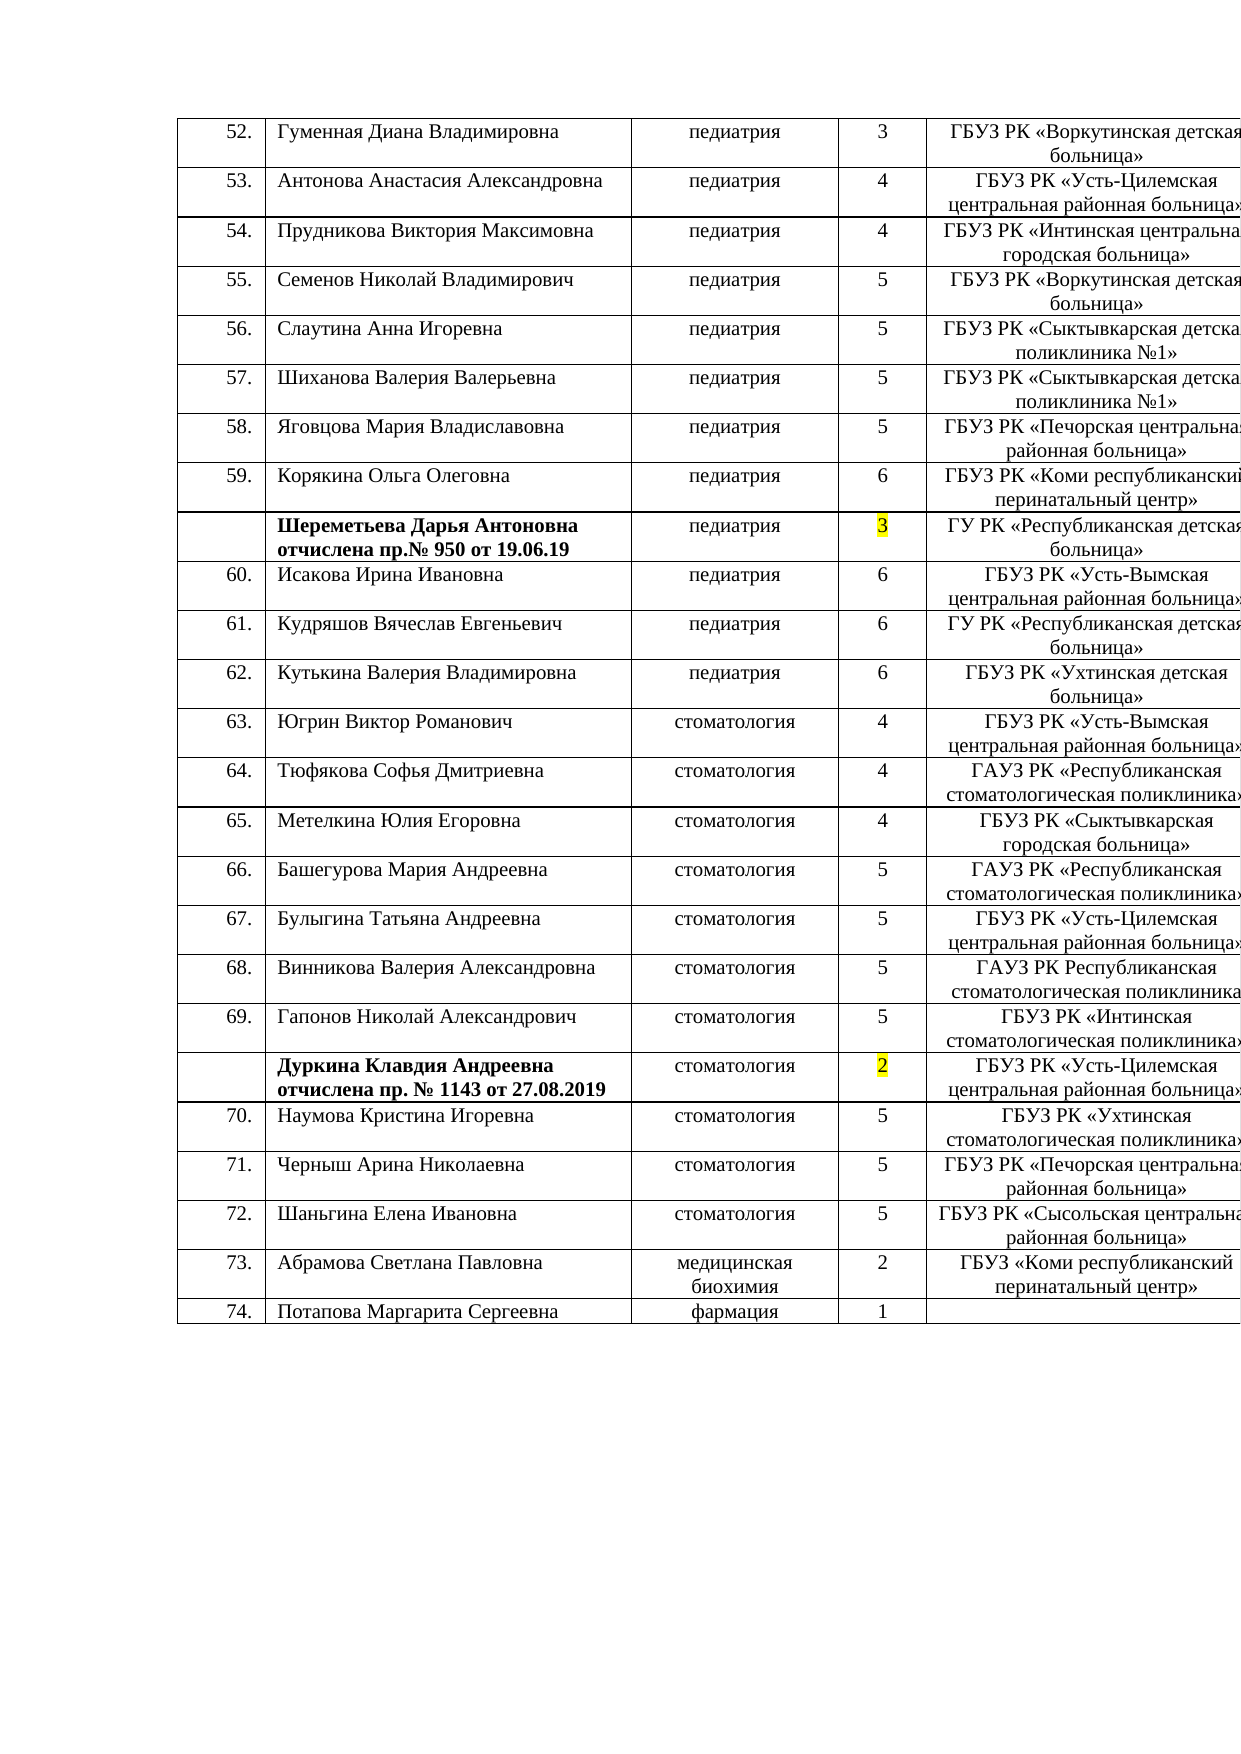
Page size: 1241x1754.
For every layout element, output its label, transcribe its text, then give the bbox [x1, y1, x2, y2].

table_cell педиатрия [632, 316, 838, 364]
table_cell Метелкина Юлия Егоровна [266, 808, 631, 856]
table_cell ГБУЗ РК «Сыктывкарская детская поликлиника №1» [927, 316, 1240, 364]
table_cell 6 [839, 463, 926, 511]
table_cell 5 [839, 857, 926, 905]
table_cell педиатрия [632, 414, 838, 462]
table_cell [178, 1201, 265, 1249]
table_cell [178, 267, 265, 315]
table_cell стоматология [632, 955, 838, 1003]
table_cell ГБУЗ РК «Воркутинская детская больница» [927, 119, 1240, 167]
table_cell ГУ РК «Республиканская детская больница» [927, 611, 1240, 659]
table_cell 5 [839, 906, 926, 954]
table_cell стоматология [632, 1004, 838, 1052]
table_cell [178, 906, 265, 954]
table_cell педиатрия [632, 267, 838, 315]
table_cell Дуркина Клавдия Андреевна отчислена пр. № 1143 от 27.08.2019 [266, 1053, 631, 1101]
table_cell [178, 955, 265, 1003]
table_cell 2 [839, 1250, 926, 1298]
table_cell [178, 611, 265, 659]
table_cell стоматология [632, 1152, 838, 1200]
table_cell 6 [839, 660, 926, 708]
table_cell педиатрия [632, 660, 838, 708]
table_cell стоматология [632, 857, 838, 905]
table_cell ГБУЗ РК «Печорская центральная районная больница» [927, 1152, 1240, 1200]
table_cell Шереметьева Дарья Антоновна отчислена пр.№ 950 от 19.06.19 [266, 513, 631, 561]
table_cell ГБУЗ РК «Сысольская центральная районная больница» [927, 1201, 1240, 1249]
table_cell Гапонов Николай Александрович [266, 1004, 631, 1052]
table_cell Прудникова Виктория Максимовна [266, 218, 631, 266]
table_cell 3 [839, 119, 926, 167]
table_cell педиатрия [632, 513, 838, 561]
table_cell ГБУЗ РК «Усть-Вымская центральная районная больница» [927, 562, 1240, 610]
table_cell [178, 365, 265, 413]
table_cell стоматология [632, 1103, 838, 1151]
table_cell [178, 1152, 265, 1200]
table_cell Югрин Виктор Романович [266, 709, 631, 757]
table_cell фармация [632, 1299, 838, 1323]
table_cell Башегурова Мария Андреевна [266, 857, 631, 905]
table_cell педиатрия [632, 218, 838, 266]
table_cell ГБУЗ РК «Сыктывкарская городская больница» [927, 808, 1240, 856]
table_cell Яговцова Мария Владиславовна [266, 414, 631, 462]
table_cell [178, 562, 265, 610]
table_cell Исакова Ирина Ивановна [266, 562, 631, 610]
table_cell [178, 218, 265, 266]
table_cell [178, 316, 265, 364]
table_cell Гуменная Диана Владимировна [266, 119, 631, 167]
table_cell 5 [839, 316, 926, 364]
table_cell ГАУЗ РК Республиканская стоматологическая поликлиника [927, 955, 1240, 1003]
table_cell 5 [839, 365, 926, 413]
table_cell Семенов Николай Владимирович [266, 267, 631, 315]
table_cell Абрамова Светлана Павловна [266, 1250, 631, 1298]
table_cell 6 [839, 562, 926, 610]
table_cell Шиханова Валерия Валерьевна [266, 365, 631, 413]
table_cell 5 [839, 1201, 926, 1249]
table_cell 5 [839, 1103, 926, 1151]
table_cell ГБУЗ РК «Интинская центральная городская больница» [927, 218, 1240, 266]
table_cell ГБУЗ РК «Печорская центральная районная больница» [927, 414, 1240, 462]
table_cell Кутькина Валерия Владимировна [266, 660, 631, 708]
table_cell стоматология [632, 758, 838, 806]
table_cell ГБУЗ РК «Интинская стоматологическая поликлиника» [927, 1004, 1240, 1052]
table_cell 5 [839, 414, 926, 462]
table_cell ГУ РК «Республиканская детская больница» [927, 513, 1240, 561]
table_cell 3 [839, 513, 926, 561]
table_cell Шаньгина Елена Ивановна [266, 1201, 631, 1249]
table_cell 6 [839, 611, 926, 659]
table_cell 4 [839, 168, 926, 216]
table_cell Слаутина Анна Игоревна [266, 316, 631, 364]
table_cell [178, 758, 265, 806]
table_cell ГБУЗ РК «Ухтинская детская больница» [927, 660, 1240, 708]
table_cell педиатрия [632, 562, 838, 610]
table_cell стоматология [632, 709, 838, 757]
table_cell [178, 513, 265, 561]
table_cell Булыгина Татьяна Андреевна [266, 906, 631, 954]
table_cell 4 [839, 808, 926, 856]
table_cell [927, 1299, 1240, 1323]
table_cell 1 [839, 1299, 926, 1323]
table_cell Корякина Ольга Олеговна [266, 463, 631, 511]
table_cell 5 [839, 267, 926, 315]
table_cell [178, 660, 265, 708]
table_cell стоматология [632, 1201, 838, 1249]
table_cell 5 [839, 1004, 926, 1052]
table_cell [178, 168, 265, 216]
table_cell 4 [839, 758, 926, 806]
table_cell [178, 463, 265, 511]
table_cell педиатрия [632, 365, 838, 413]
table_cell [178, 414, 265, 462]
table_cell [178, 1053, 265, 1101]
table_cell [178, 1103, 265, 1151]
table_cell Потапова Маргарита Сергеевна [266, 1299, 631, 1323]
table_cell [178, 808, 265, 856]
table_cell 4 [839, 218, 926, 266]
table_cell медицинская биохимия [632, 1250, 838, 1298]
table_cell стоматология [632, 1053, 838, 1101]
table_cell Антонова Анастасия Александровна [266, 168, 631, 216]
table_cell Черныш Арина Николаевна [266, 1152, 631, 1200]
table_cell ГБУЗ РК «Усть-Цилемская центральная районная больница» [927, 168, 1240, 216]
table_cell ГБУЗ РК «Воркутинская детская больница» [927, 267, 1240, 315]
table_cell [178, 1004, 265, 1052]
table_cell Наумова Кристина Игоревна [266, 1103, 631, 1151]
table_cell ГБУЗ РК «Усть-Цилемская центральная районная больница» [927, 906, 1240, 954]
table_cell Винникова Валерия Александровна [266, 955, 631, 1003]
table_cell 5 [839, 955, 926, 1003]
table_cell ГАУЗ РК «Республиканская стоматологическая поликлиника» [927, 857, 1240, 905]
table_cell педиатрия [632, 611, 838, 659]
table_cell ГБУЗ РК «Коми республиканский перинатальный центр» [927, 463, 1240, 511]
table_cell [178, 709, 265, 757]
table_cell Кудряшов Вячеслав Евгеньевич [266, 611, 631, 659]
table_cell ГБУЗ РК «Усть-Цилемская центральная районная больница» [927, 1053, 1240, 1101]
table_cell ГБУЗ РК «Сыктывкарская детская поликлиника №1» [927, 365, 1240, 413]
table_cell педиатрия [632, 168, 838, 216]
table_cell [178, 1250, 265, 1298]
table_cell [178, 119, 265, 167]
table_cell стоматология [632, 808, 838, 856]
table_cell [178, 1299, 265, 1323]
table_cell стоматология [632, 906, 838, 954]
table_cell 4 [839, 709, 926, 757]
table_cell ГБУЗ РК «Усть-Вымская центральная районная больница» [927, 709, 1240, 757]
table_cell педиатрия [632, 463, 838, 511]
table_cell 5 [839, 1152, 926, 1200]
table_cell Тюфякова Софья Дмитриевна [266, 758, 631, 806]
table_cell 2 [839, 1053, 926, 1101]
table_cell педиатрия [632, 119, 838, 167]
table_cell [178, 857, 265, 905]
table_cell ГБУЗ РК «Ухтинская стоматологическая поликлиника» [927, 1103, 1240, 1151]
table_cell ГБУЗ «Коми республиканский перинатальный центр» [927, 1250, 1240, 1298]
table_cell ГАУЗ РК «Республиканская стоматологическая поликлиника» [927, 758, 1240, 806]
